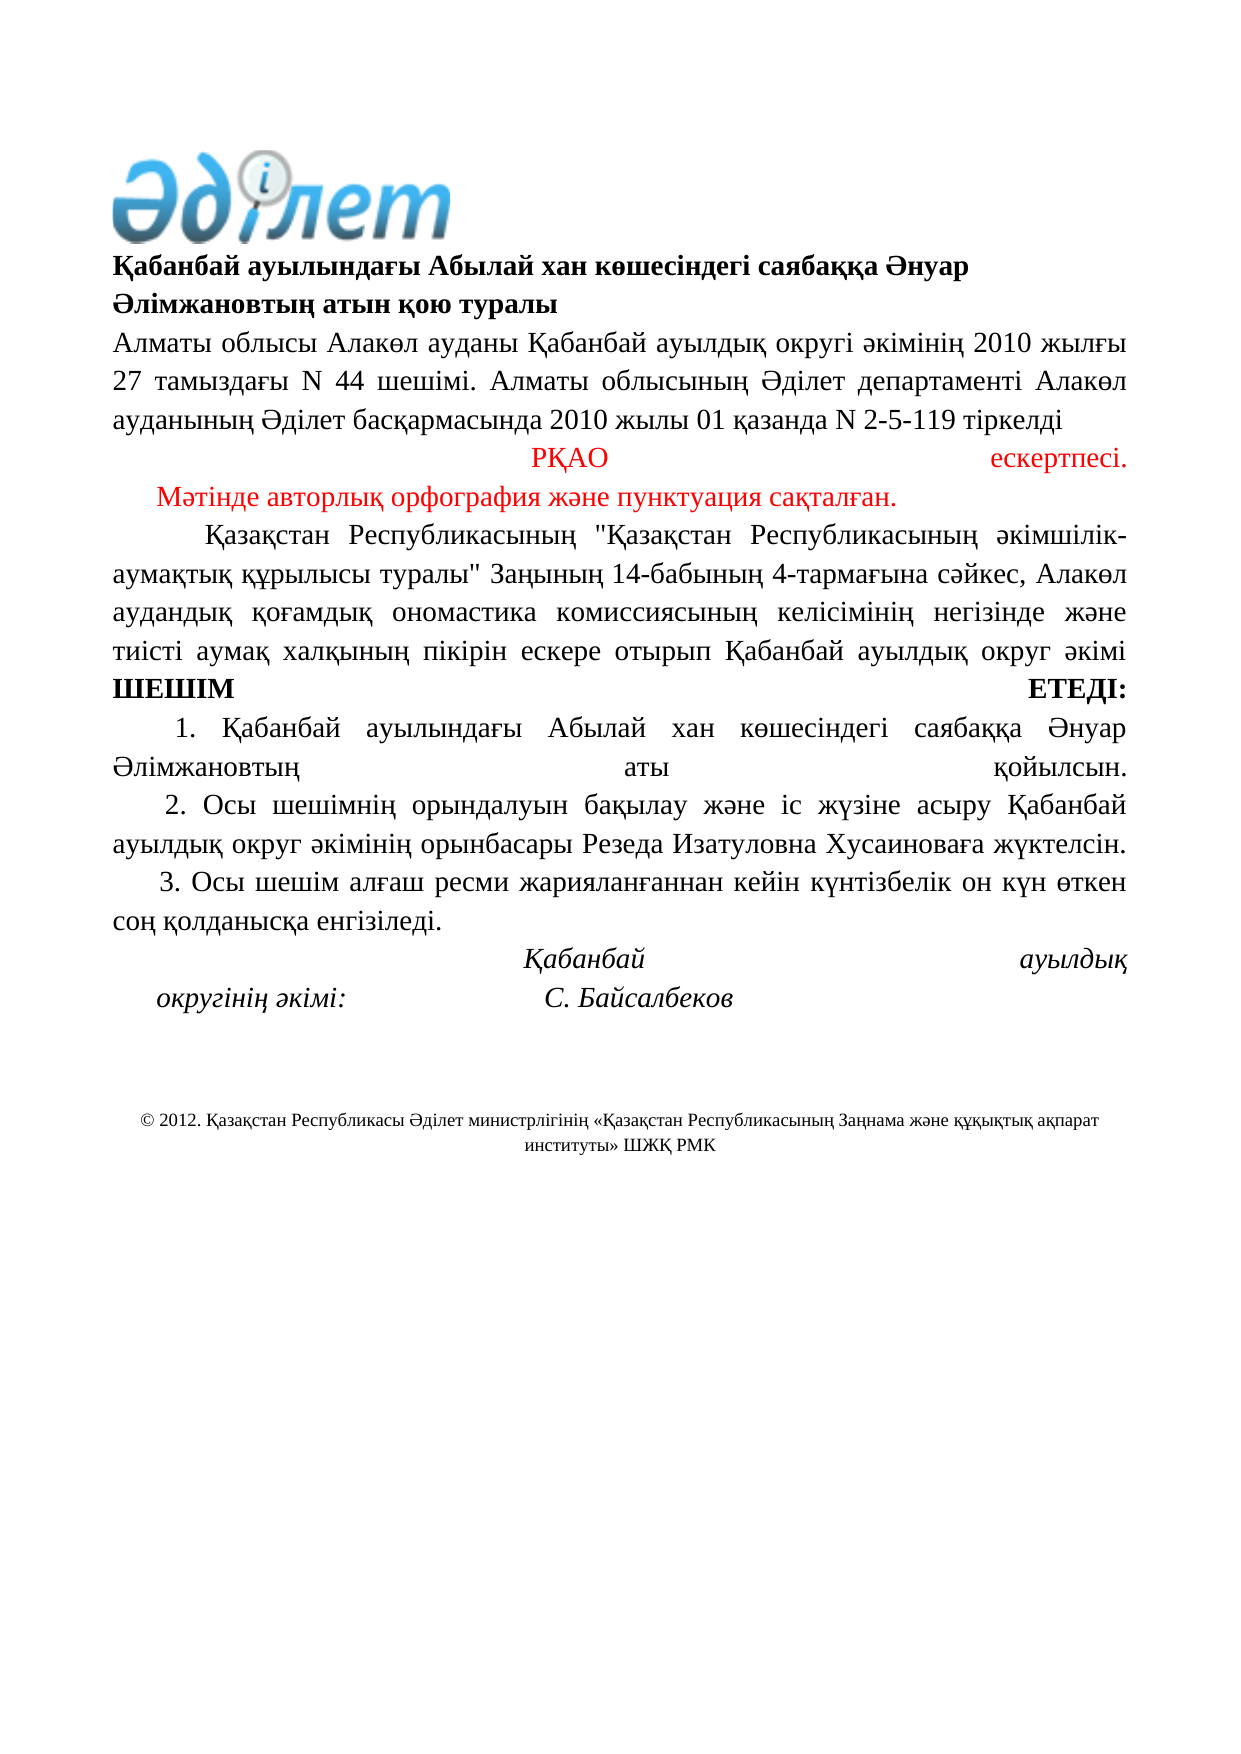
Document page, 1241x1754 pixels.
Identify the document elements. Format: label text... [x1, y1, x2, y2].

text Алматы облысы Алакөл ауданы Қабанбай ауылдық округі әкімінің 2010 жылғы 27 тамыздағы N 44 шешімі. Алматы облысының Әділет департаменті Алакөл ауданының Әділет басқармасында 2010 жылы 01 қазанда N 2-5-119 тіркелді [112, 325, 1128, 435]
text © 2012. Қазақстан Республикасы Әділет министрлігінің «Қазақстан Республикасының Заңнама және құқықтық ақпарат институты» ШЖҚ РМК [112, 1109, 1128, 1155]
text Қазақстан Республикасының "Қазақстан Республикасының әкімшілік-аумақтық құрылысы туралы" Заңының 14-бабының 4-тармағына сәйкес, Алакөл аудандық қоғамдық ономастика комиссиясының келісімінің негізінде және тиісті аумақ халқының пікірін ескере отырып Қабанбай ауылдық округ әкімі ШЕШІМ ЕТЕДІ: 1. Қабанбай ауылындағы Абылай хан көшесіндегі саябаққа Әнуар Әлімжановтың аты қойылсын. 2. Осы шешімнің орындалуын бақылау және іс жүзіне асыру Қабанбай ауылдық округ әкімінің орынбасары Резеда Изатуловна Хусаиноваға жүктелсін. 3. Осы шешім алғаш ресми жарияланғаннан кейін күнтізбелік он күн өткен соң қолданысқа енгізіледі. [112, 517, 1128, 936]
text РҚАО ескертпесі. Мәтінде авторлық орфография және пунктуация сақталған. [112, 440, 1128, 512]
text Қабанбай ауылындағы Абылай хан көшесіндегі саябаққа Әнуар Әлімжановтың атын қою туралы [112, 248, 1128, 320]
picture [112, 150, 451, 244]
text Қабанбай ауылдық округінің әкімі: С. Байсалбеков [112, 941, 1128, 1013]
